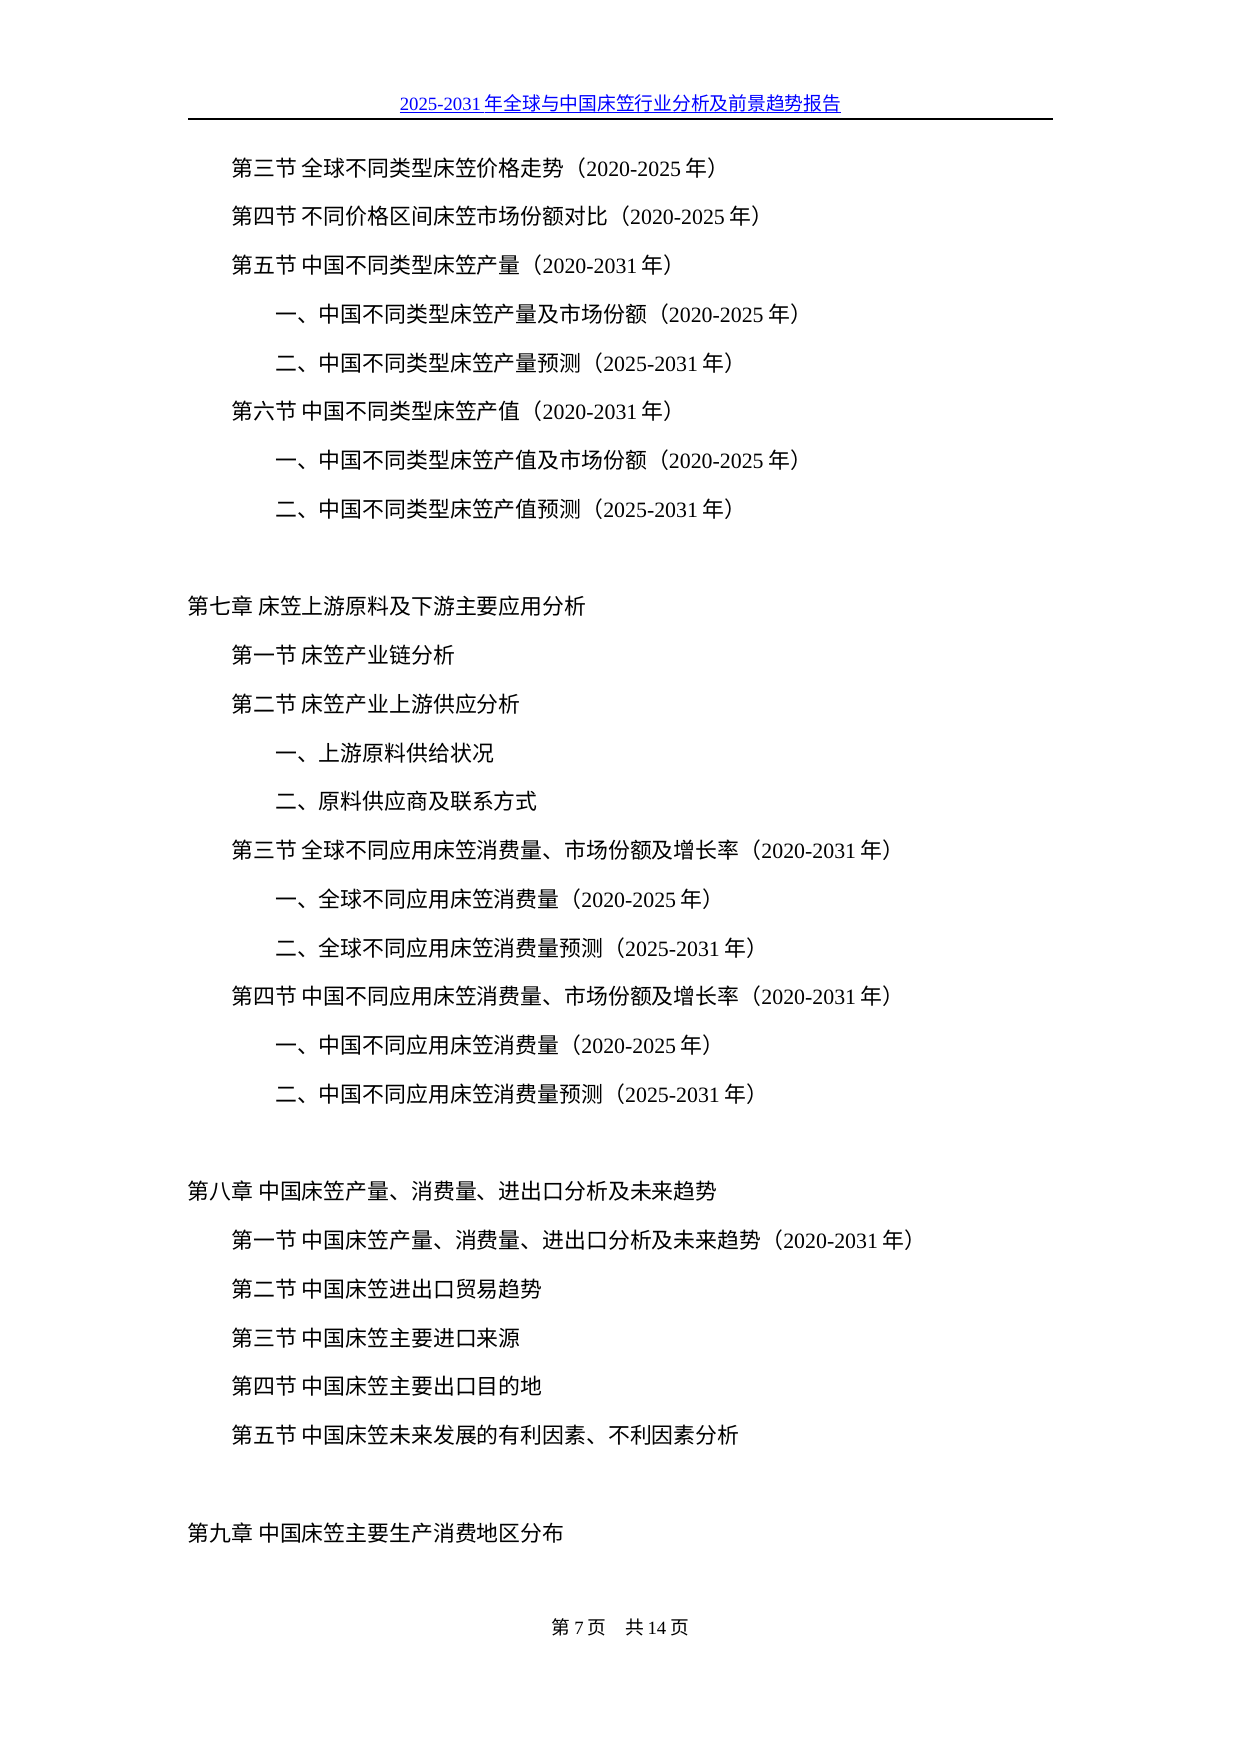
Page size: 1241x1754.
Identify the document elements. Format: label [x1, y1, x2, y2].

text [187, 150, 1053, 1548]
